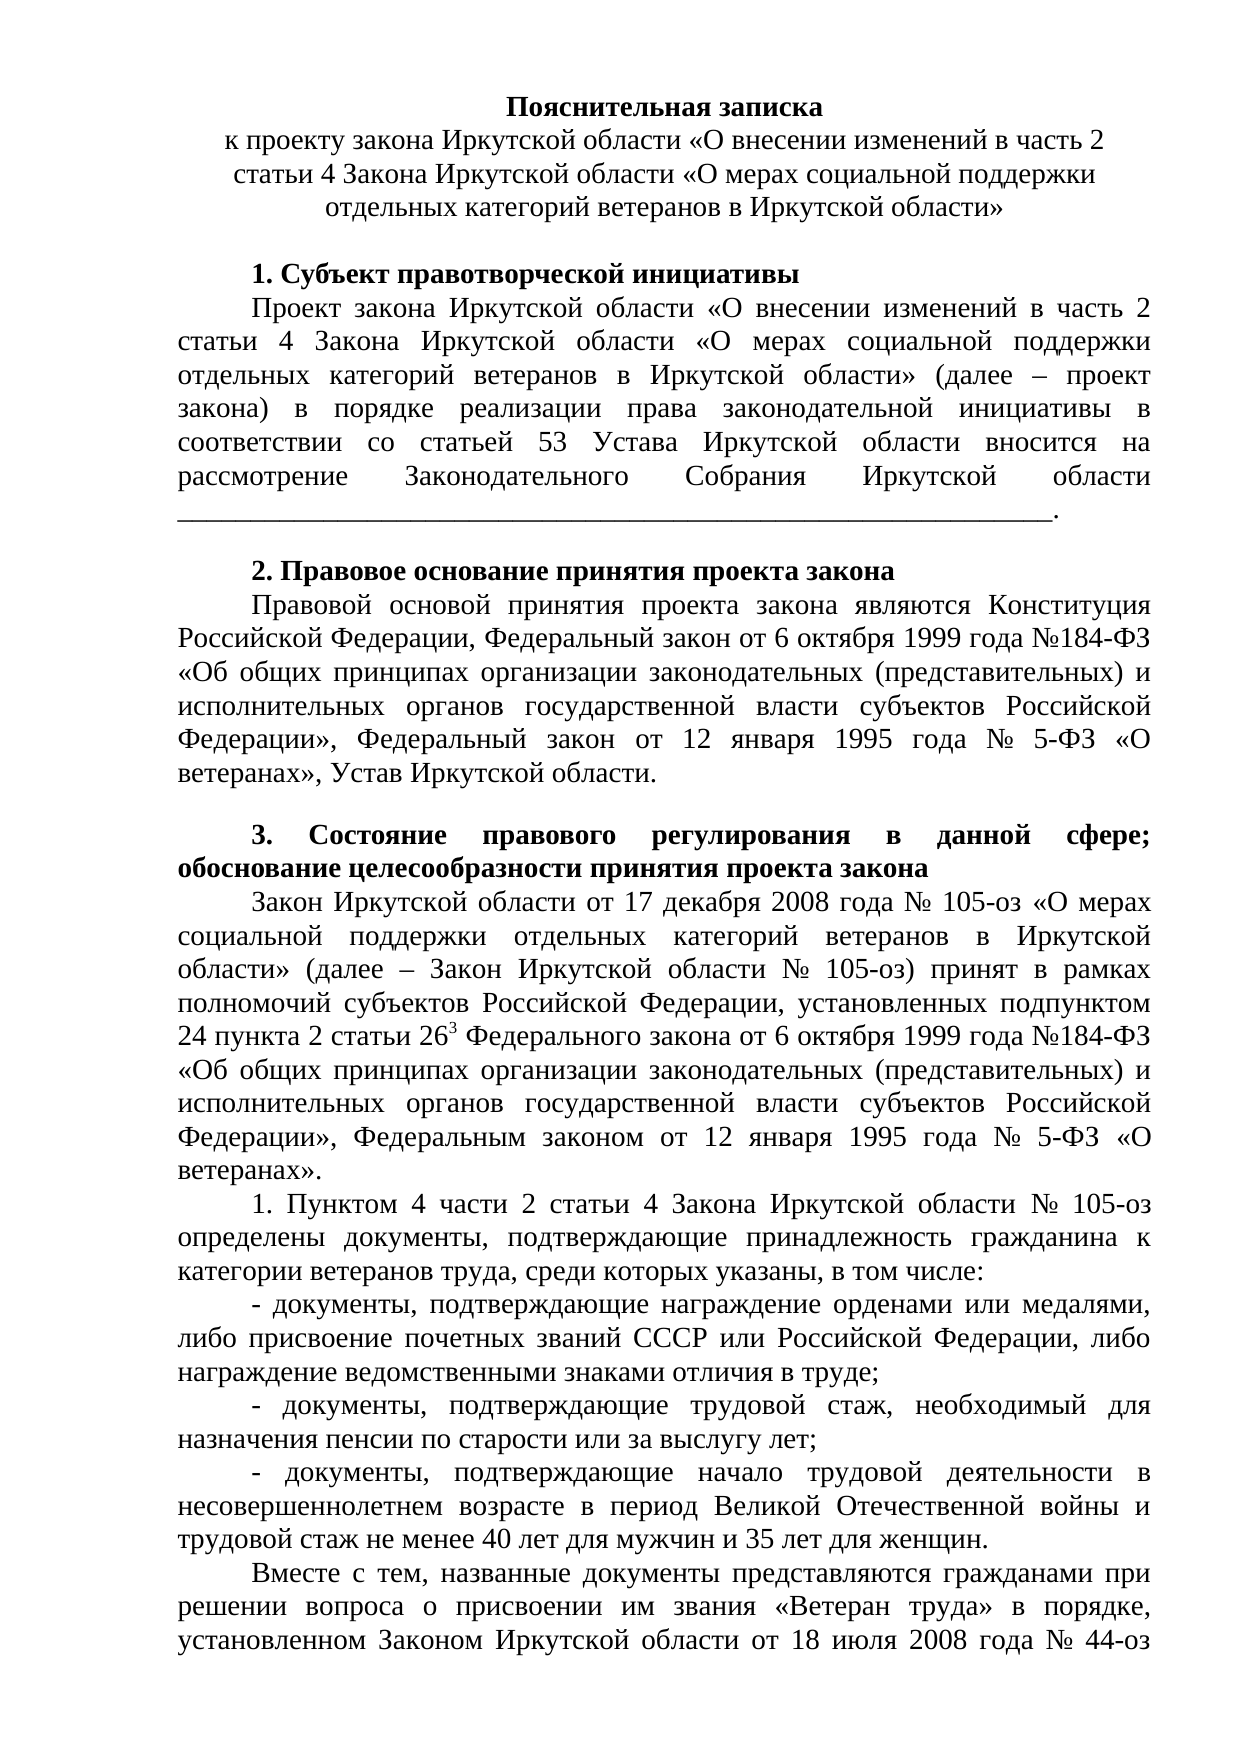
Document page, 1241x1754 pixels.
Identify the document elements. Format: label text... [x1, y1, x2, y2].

text к проекту закона Иркутской области «О внесении изменений в часть 2 [177, 122, 1152, 156]
title 3. Состояние правового регулирования в данной сфере; обоснование целесообразности принятия проекта закона [177, 817, 1152, 884]
text - документы, подтверждающие начало трудовой деятельности в несовершеннолетнем возрасте в период Великой Отечественной войны и трудовой стаж не менее 40 лет для мужчин и 35 лет для женщин. [177, 1454, 1152, 1555]
title 2. Правовое основание принятия проекта закона [177, 553, 1152, 587]
text Проект закона Иркутской области «О внесении изменений в часть 2 статьи 4 Закона Иркутской области «О мерах социальной поддержки отдельных категорий ветеранов в Иркутской области» (далее – проект закона) в порядке реализации права законодательной инициативы в соответствии со статьей 53 Устава Иркутской области вносится на рассмотрение Законодательного Собрания Иркутской области ____________________________________________________________. [177, 290, 1152, 525]
text Пояснительная записка [177, 89, 1152, 122]
text Правовой основой принятия проекта закона являются Конституция Российской Федерации, Федеральный закон от 6 октября 1999 года №184-ФЗ «Об общих принципах организации законодательных (представительных) и исполнительных органов государственной власти субъектов Российской Федерации», Федеральный закон от 12 января 1995 года № 5-ФЗ «О ветеранах», Устав Иркутской области. [177, 587, 1152, 788]
text - документы, подтверждающие трудовой стаж, необходимый для назначения пенсии по старости или за выслугу лет; [177, 1387, 1152, 1454]
text - документы, подтверждающие награждение орденами или медалями, либо присвоение почетных званий СССР или Российской Федерации, либо награждение ведомственными знаками отличия в труде; [177, 1287, 1152, 1387]
title 1. Субъект правотворческой инициативы [177, 256, 1152, 290]
text 1. Пунктом 4 части 2 статьи 4 Закона Иркутской области № 105-оз определены документы, подтверждающие принадлежность гражданина к категории ветеранов труда, среди которых указаны, в том числе: [177, 1186, 1152, 1287]
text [177, 1555, 1152, 1656]
text Закон Иркутской области от 17 декабря 2008 года № 105-оз «О мерах социальной поддержки отдельных категорий ветеранов в Иркутской области» (далее – Закон Иркутской области № 105-оз) принят в рамках полномочий субъектов Российской Федерации, установленных подпунктом 24 пункта 2 статьи 263 Федерального закона от 6 октября 1999 года №184-ФЗ «Об общих принципах организации законодательных (представительных) и исполнительных органов государственной власти субъектов Российской Федерации», Федеральным законом от 12 января 1995 года № 5-ФЗ «О ветеранах». [177, 884, 1152, 1186]
text статьи 4 Закона Иркутской области «О мерах социальной поддержки отдельных категорий ветеранов в Иркутской области» [177, 156, 1152, 223]
